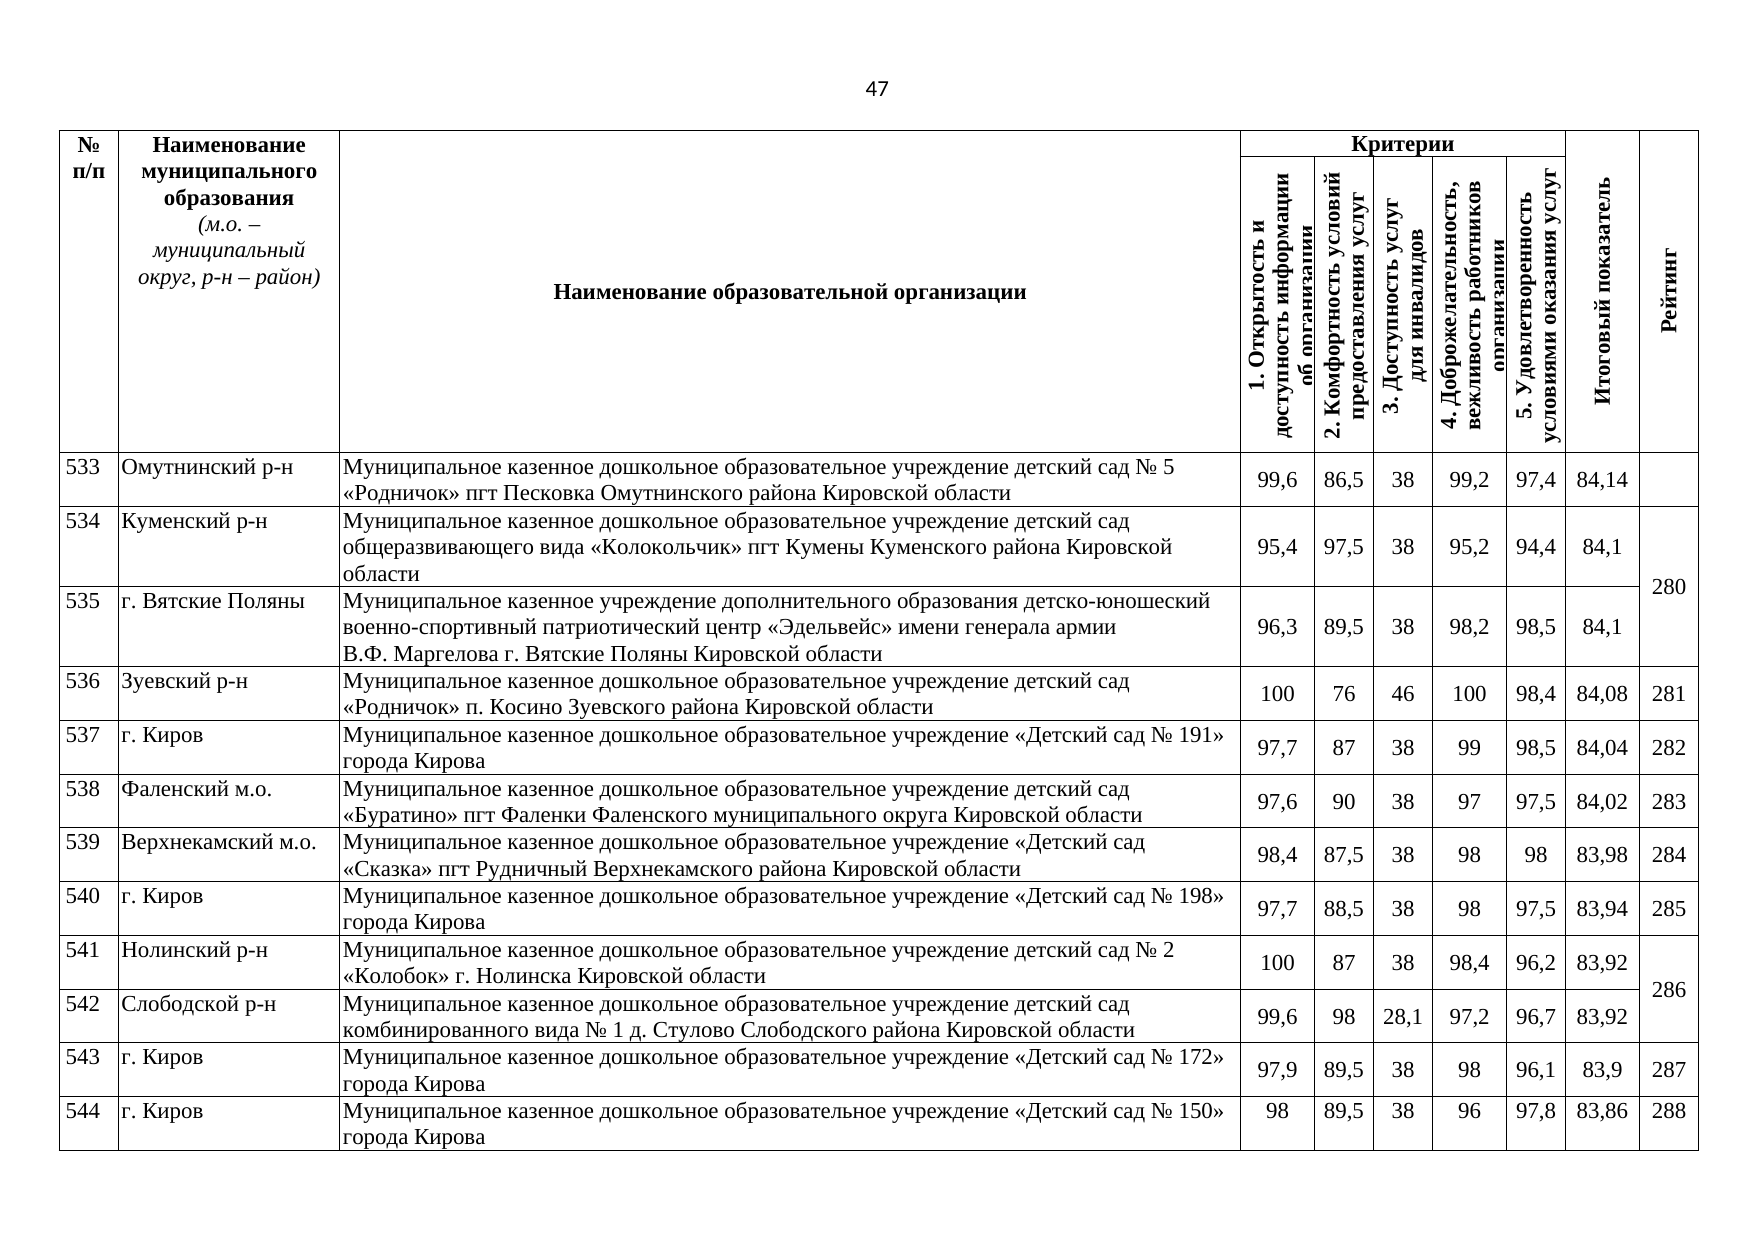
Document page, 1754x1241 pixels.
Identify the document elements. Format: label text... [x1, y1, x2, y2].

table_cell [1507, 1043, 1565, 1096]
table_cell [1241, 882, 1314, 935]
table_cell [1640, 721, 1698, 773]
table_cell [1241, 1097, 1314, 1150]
table_header Рейтинг [1640, 131, 1698, 452]
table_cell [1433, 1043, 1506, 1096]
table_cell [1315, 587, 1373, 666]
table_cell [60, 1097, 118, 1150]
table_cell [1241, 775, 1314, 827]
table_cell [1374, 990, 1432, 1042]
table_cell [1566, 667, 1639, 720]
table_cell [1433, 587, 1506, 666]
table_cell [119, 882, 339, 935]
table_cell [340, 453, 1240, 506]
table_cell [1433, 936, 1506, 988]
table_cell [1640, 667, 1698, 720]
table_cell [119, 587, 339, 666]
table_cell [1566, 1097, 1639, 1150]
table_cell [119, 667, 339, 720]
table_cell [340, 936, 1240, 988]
table_cell 3. Доступность услуг для инвалидов [1374, 157, 1432, 452]
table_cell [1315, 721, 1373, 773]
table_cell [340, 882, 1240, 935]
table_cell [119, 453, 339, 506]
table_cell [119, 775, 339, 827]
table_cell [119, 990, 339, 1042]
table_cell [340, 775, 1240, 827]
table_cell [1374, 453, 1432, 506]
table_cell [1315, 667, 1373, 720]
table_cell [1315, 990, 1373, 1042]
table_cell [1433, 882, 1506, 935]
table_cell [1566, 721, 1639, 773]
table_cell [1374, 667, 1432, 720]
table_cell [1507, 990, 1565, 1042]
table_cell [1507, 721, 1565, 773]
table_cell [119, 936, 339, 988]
table_cell 1. Открытость и доступность информации об организации [1241, 157, 1314, 452]
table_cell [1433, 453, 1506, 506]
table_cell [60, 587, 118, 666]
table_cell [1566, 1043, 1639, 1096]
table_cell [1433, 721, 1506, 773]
table_header Наименование образовательной организации [340, 131, 1240, 452]
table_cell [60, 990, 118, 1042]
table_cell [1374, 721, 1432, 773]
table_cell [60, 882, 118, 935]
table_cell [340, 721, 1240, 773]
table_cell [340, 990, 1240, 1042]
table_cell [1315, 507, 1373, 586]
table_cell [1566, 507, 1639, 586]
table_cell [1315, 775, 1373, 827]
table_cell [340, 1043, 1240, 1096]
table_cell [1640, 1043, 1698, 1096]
table_cell 2. Комфортность условий предоставления услуг [1315, 157, 1373, 452]
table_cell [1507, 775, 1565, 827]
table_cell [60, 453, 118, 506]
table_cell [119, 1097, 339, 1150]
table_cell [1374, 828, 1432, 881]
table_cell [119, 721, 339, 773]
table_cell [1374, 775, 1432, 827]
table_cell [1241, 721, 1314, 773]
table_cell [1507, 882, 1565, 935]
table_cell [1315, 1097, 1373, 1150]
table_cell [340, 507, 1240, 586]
table_header № п/п [60, 131, 118, 452]
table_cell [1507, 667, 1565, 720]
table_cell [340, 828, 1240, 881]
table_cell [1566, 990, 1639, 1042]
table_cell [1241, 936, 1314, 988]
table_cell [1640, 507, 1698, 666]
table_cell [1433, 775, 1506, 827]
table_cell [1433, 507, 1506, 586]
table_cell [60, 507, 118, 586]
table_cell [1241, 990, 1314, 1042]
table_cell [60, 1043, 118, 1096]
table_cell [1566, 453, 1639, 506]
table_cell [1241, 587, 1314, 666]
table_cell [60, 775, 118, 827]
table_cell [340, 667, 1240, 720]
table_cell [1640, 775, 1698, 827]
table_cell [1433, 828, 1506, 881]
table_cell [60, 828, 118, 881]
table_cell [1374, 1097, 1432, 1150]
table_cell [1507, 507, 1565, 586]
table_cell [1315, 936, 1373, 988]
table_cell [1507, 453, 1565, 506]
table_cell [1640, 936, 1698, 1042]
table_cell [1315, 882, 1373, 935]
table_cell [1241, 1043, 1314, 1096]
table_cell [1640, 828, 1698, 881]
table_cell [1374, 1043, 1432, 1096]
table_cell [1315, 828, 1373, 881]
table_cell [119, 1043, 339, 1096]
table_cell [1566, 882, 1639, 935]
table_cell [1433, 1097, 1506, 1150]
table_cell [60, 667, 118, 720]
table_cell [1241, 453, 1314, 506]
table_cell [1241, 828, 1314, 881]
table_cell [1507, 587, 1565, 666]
table_cell 5. Удовлетворенность условиями оказания услуг [1507, 157, 1565, 452]
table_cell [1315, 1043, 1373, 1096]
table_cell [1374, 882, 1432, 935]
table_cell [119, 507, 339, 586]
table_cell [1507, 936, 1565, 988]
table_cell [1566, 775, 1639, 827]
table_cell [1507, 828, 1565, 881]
table_header Критерии [1241, 131, 1565, 156]
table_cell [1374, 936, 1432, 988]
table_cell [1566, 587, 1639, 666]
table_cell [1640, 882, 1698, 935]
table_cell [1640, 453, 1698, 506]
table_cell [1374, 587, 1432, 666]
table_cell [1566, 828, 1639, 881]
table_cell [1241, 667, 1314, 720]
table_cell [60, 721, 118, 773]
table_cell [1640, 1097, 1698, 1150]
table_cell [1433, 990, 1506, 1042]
table_cell 4. Доброжелательность, вежливость работников организации [1433, 157, 1506, 452]
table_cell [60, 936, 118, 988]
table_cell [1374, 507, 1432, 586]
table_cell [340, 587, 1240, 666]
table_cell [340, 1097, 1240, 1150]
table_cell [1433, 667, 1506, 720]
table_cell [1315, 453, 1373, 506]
table_header Наименование муниципального образования (м.о. – муниципальный округ, р-н – район) [119, 131, 339, 452]
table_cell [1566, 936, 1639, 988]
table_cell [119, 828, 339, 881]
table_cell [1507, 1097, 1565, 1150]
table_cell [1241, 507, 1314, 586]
table_header Итоговый показатель [1566, 131, 1639, 452]
